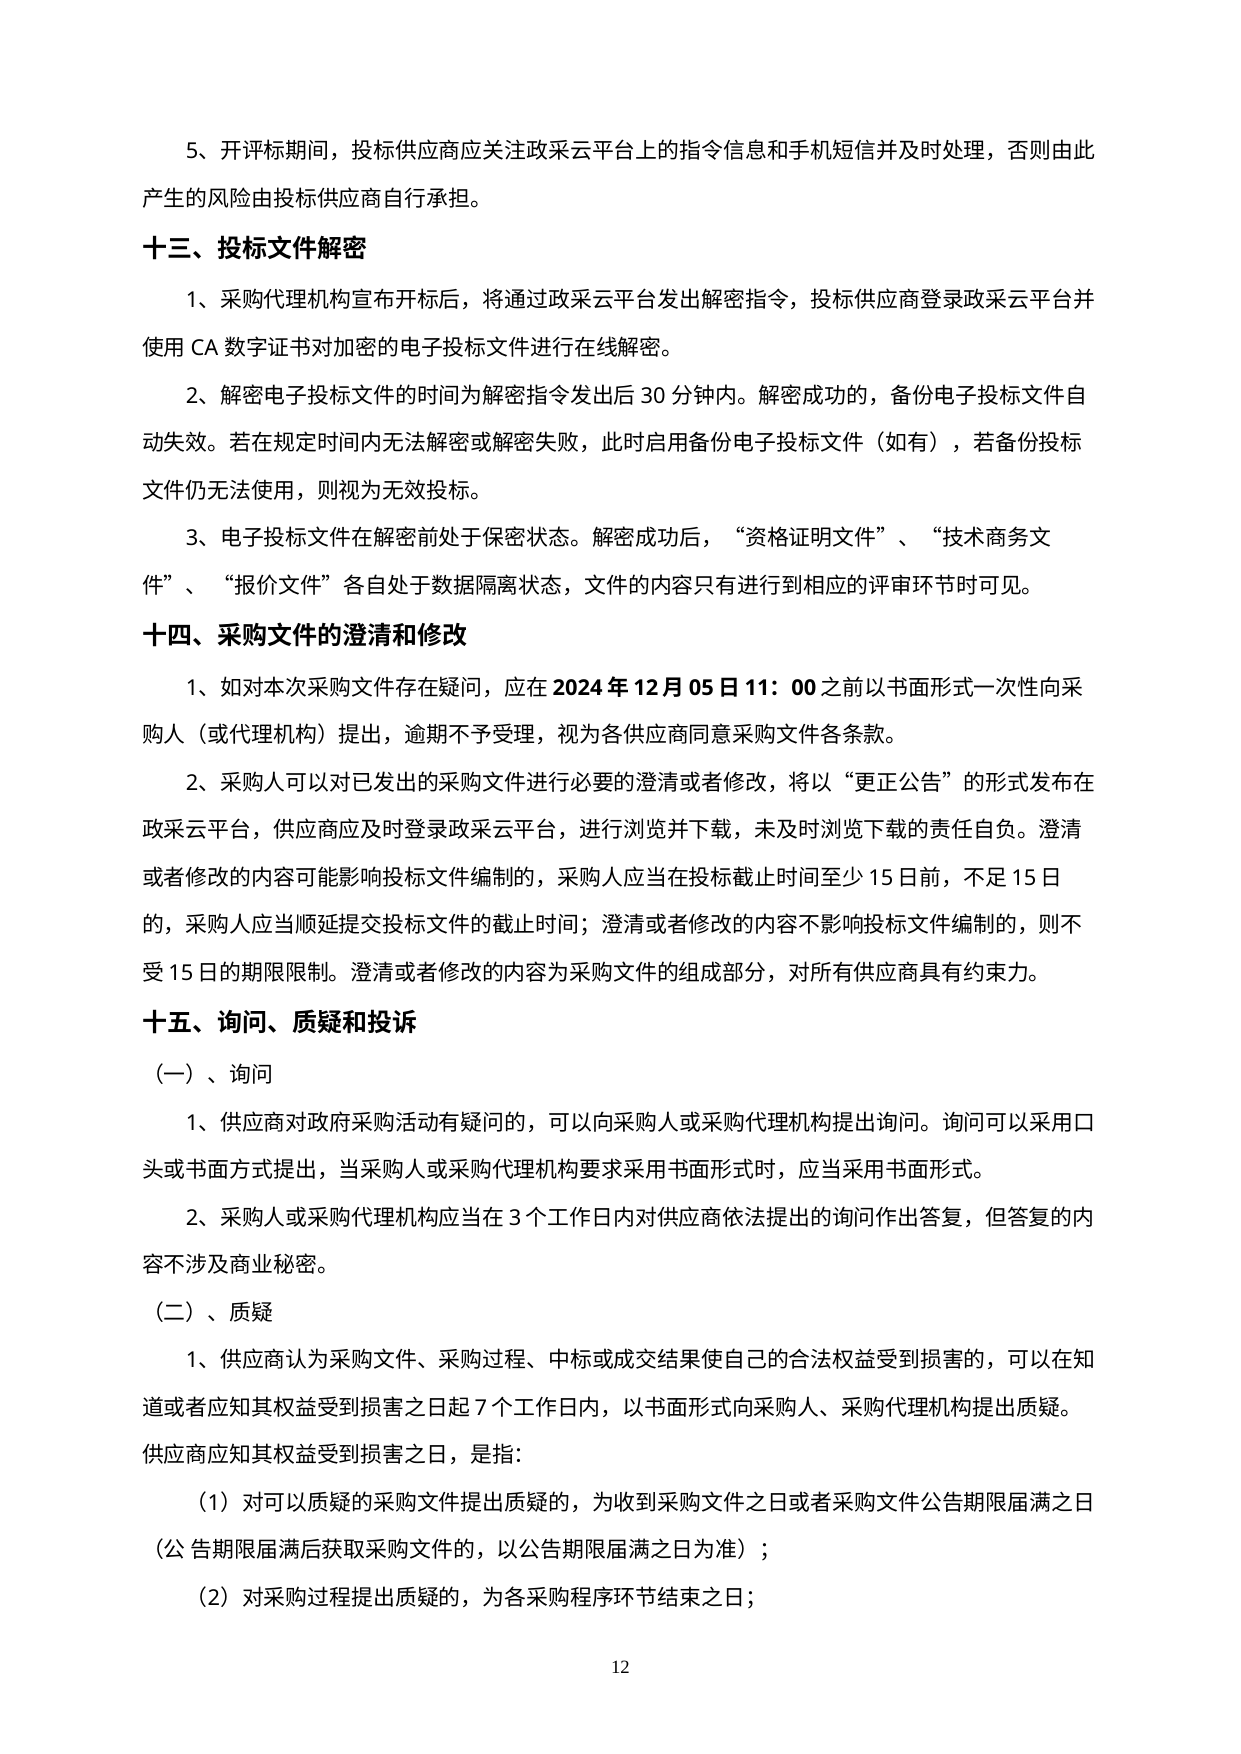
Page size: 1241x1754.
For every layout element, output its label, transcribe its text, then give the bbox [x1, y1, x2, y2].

text 2、采购人或采购代理机构应当在3个工作日内对供应商依法提出的询问作出答复，但答复的内 容不涉及商业秘密。 [142, 1199, 1098, 1279]
text 2、解密电子投标文件的时间为解密指令发出后 30 分钟内。解密成功的，备份电子投标文件自 动失效。若在规定时间内无法解密或解密失败，此时启用备份电子投标文件（如有），若备份投标文件仍无法使用，则视为无效投标。 [142, 378, 1098, 504]
text 1、供应商认为采购文件、采购过程、中标或成交结果使自己的合法权益受到损害的，可以在知 道或者应知其权益受到损害之日起7个工作日内，以书面形式向采购人、采购代理机构提出质疑。 供应商应知其权益受到损害之日，是指： [142, 1342, 1098, 1469]
text （一）、询问 [142, 1057, 1098, 1089]
text （2）对采购过程提出质疑的，为各采购程序环节结束之日； [142, 1580, 1098, 1612]
text （1）对可以质疑的采购文件提出质疑的，为收到采购文件之日或者采购文件公告期限届满之日（公 告期限届满后获取采购文件的，以公告期限届满之日为准）； [142, 1485, 1098, 1564]
text 1、如对本次采购文件存在疑问，应在2024年12月05日11：00之前以书面形式一次性向采购人（或代理机构）提出，逾期不予受理，视为各供应商同意采购文件各条款。 [142, 670, 1098, 749]
text 5、开评标期间，投标供应商应关注政采云平台上的指令信息和手机短信并及时处理，否则由此 产生的风险由投标供应商自行承担。 [142, 133, 1098, 212]
text 1、采购代理机构宣布开标后，将通过政采云平台发出解密指令，投标供应商登录政采云平台并使用 CA 数字证书对加密的电子投标文件进行在线解密。 [142, 282, 1098, 362]
text 十五、询问、质疑和投诉 [142, 1003, 1098, 1039]
text 十四、采购文件的澄清和修改 [142, 615, 1098, 652]
text 2、采购人可以对已发出的采购文件进行必要的澄清或者修改，将以“更正公告”的形式发布在政采云平台，供应商应及时登录政采云平台，进行浏览并下载，未及时浏览下载的责任自负。澄清或者修改的内容可能影响投标文件编制的，采购人应当在投标截止时间至少15日前，不足15日的，采购人应当顺延提交投标文件的截止时间；澄清或者修改的内容不影响投标文件编制的，则不受15日的期限限制。澄清或者修改的内容为采购文件的组成部分，对所有供应商具有约束力。 [142, 765, 1098, 987]
text （二）、质疑 [142, 1295, 1098, 1326]
text 3、电子投标文件在解密前处于保密状态。解密成功后，“资格证明文件”、“技术商务文件”、 “报价文件”各自处于数据隔离状态，文件的内容只有进行到相应的评审环节时可见。 [142, 520, 1098, 599]
text 十三、投标文件解密 [142, 228, 1098, 264]
text 1、供应商对政府采购活动有疑问的，可以向采购人或采购代理机构提出询问。询问可以采用口 头或书面方式提出，当采购人或采购代理机构要求采用书面形式时，应当采用书面形式。 [142, 1104, 1098, 1184]
